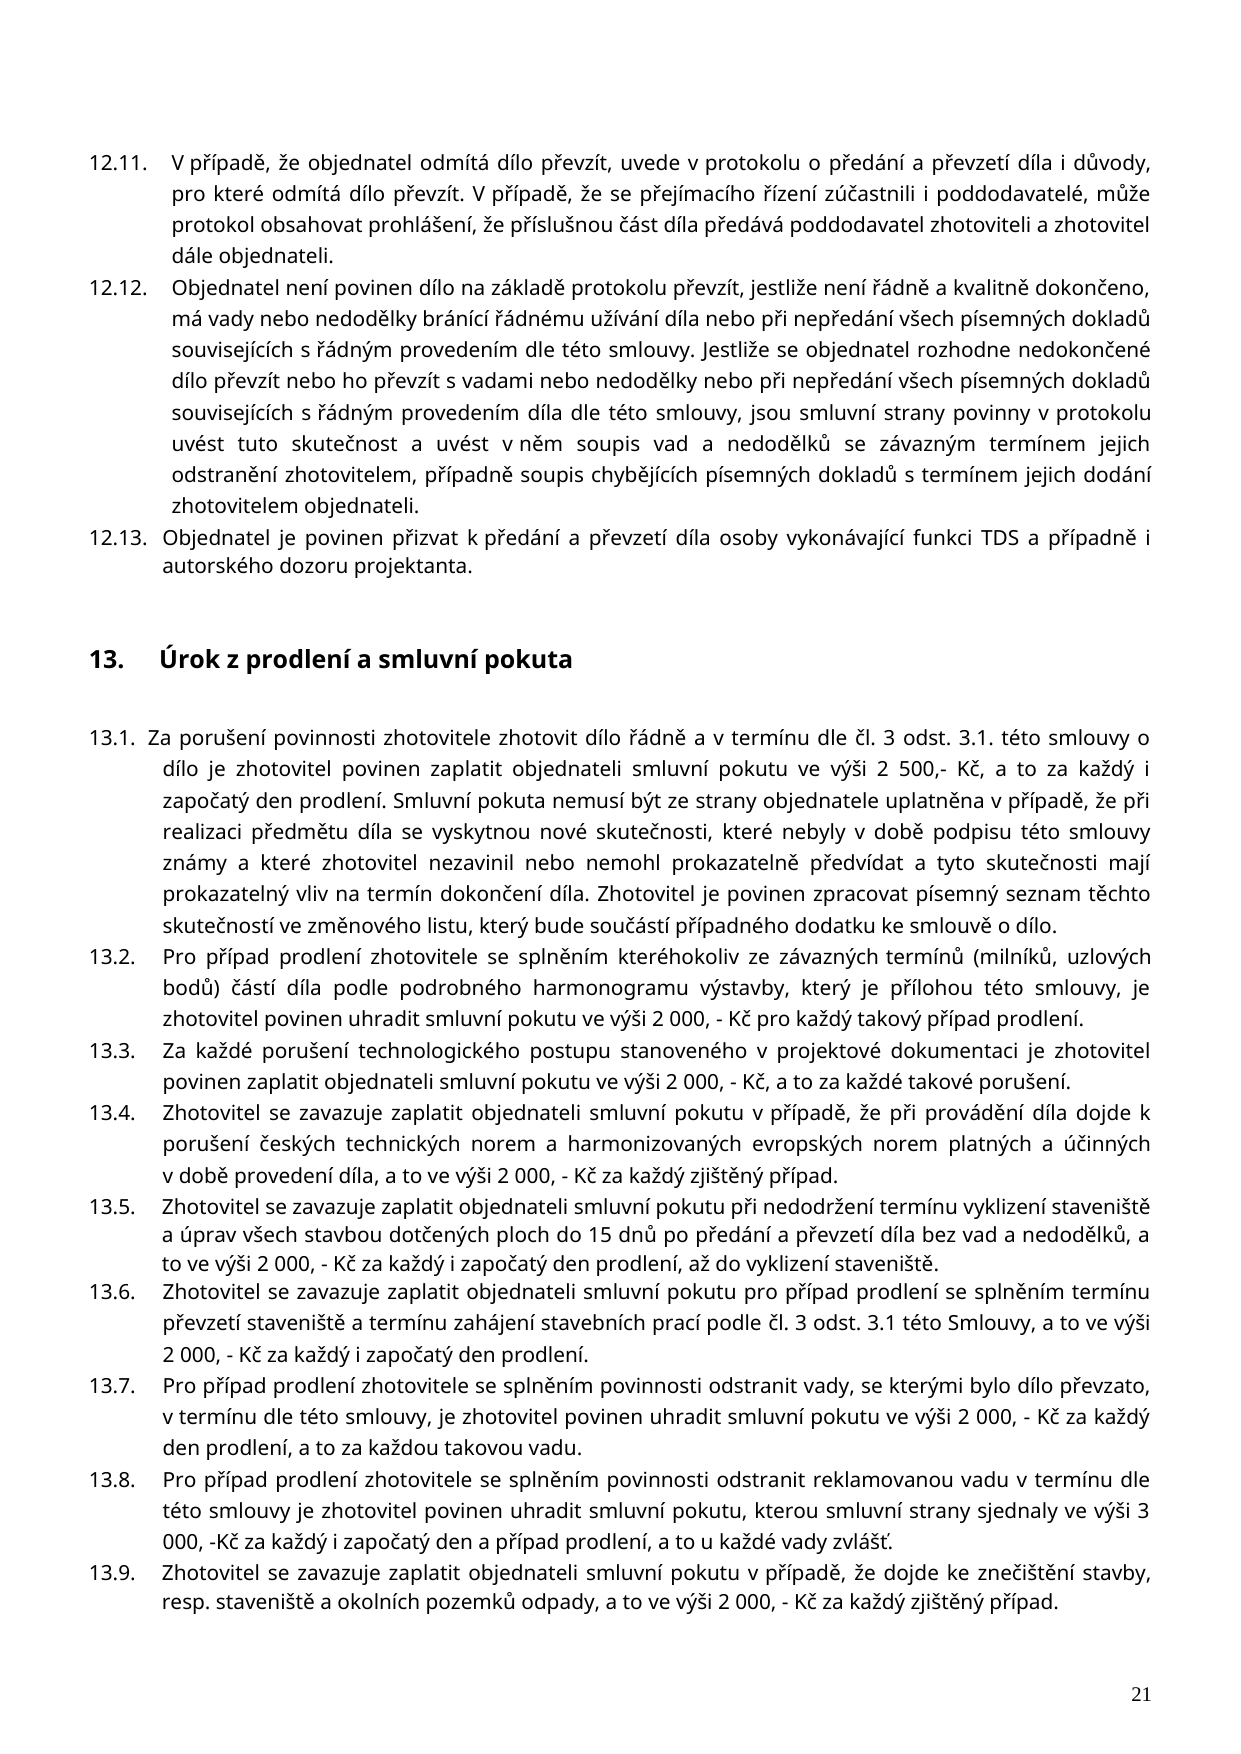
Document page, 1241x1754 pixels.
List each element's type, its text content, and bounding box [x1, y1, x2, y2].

text 12.11. V případě, že objednatel odmítá dílo převzít, uvede v protokolu o předání a převzetí díla i důvody, pro které odmítá dílo převzít. V případě, že se přejímacího řízení zúčastnili i poddodavatelé, může protokol obsahovat prohlášení, že příslušnou část díla předává poddodavatel zhotoviteli a zhotovitel dále objednateli. [89, 148, 1152, 270]
text 13.9. Zhotovitel se zavazuje zaplatit objednateli smluvní pokutu v případě, že dojde ke znečištění stavby, resp. staveniště a okolních pozemků odpady, a to ve výši 2 000, - Kč za každý zjištěný případ. [89, 1558, 1152, 1615]
list Úrok z prodlení a smluvní pokuta [89, 642, 1152, 676]
text 13.1. Za porušení povinnosti zhotovitele zhotovit dílo řádně a v termínu dle čl. 3 odst. 3.1. této smlouvy o dílo je zhotovitel povinen zaplatit objednateli smluvní pokutu ve výši 2 500,- Kč, a to za každý i započatý den prodlení. Smluvní pokuta nemusí být ze strany objednatele uplatněna v případě, že při realizaci předmětu díla se vyskytnou nové skutečnosti, které nebyly v době podpisu této smlouvy známy a které zhotovitel nezavinil nebo nemohl prokazatelně předvídat a tyto skutečnosti mají prokazatelný vliv na termín dokončení díla. Zhotovitel je povinen zpracovat písemný seznam těchto skutečností ve změnového listu, který bude součástí případného dodatku ke smlouvě o dílo. [89, 723, 1152, 939]
text 13.7. Pro případ prodlení zhotovitele se splněním povinnosti odstranit vady, se kterými bylo dílo převzato, v termínu dle této smlouvy, je zhotovitel povinen uhradit smluvní pokutu ve výši 2 000, - Kč za každý den prodlení, a to za každou takovou vadu. [89, 1371, 1152, 1462]
text 12.12. Objednatel není povinen dílo na základě protokolu převzít, jestliže není řádně a kvalitně dokončeno, má vady nebo nedodělky bránící řádnému užívání díla nebo při nepředání všech písemných dokladů souvisejících s řádným provedením dle této smlouvy. Jestliže se objednatel rozhodne nedokončené dílo převzít nebo ho převzít s vadami nebo nedodělky nebo při nepředání všech písemných dokladů souvisejících s řádným provedením díla dle této smlouvy, jsou smluvní strany povinny v protokolu uvést tuto skutečnost a uvést v něm soupis vad a nedodělků se závazným termínem jejich odstranění zhotovitelem, případně soupis chybějících písemných dokladů s termínem jejich dodání zhotovitelem objednateli. [89, 273, 1152, 520]
text 13.5. Zhotovitel se zavazuje zaplatit objednateli smluvní pokutu při nedodržení termínu vyklizení staveniště a úprav všech stavbou dotčených ploch do 15 dnů po předání a převzetí díla bez vad a nedodělků, a to ve výši 2 000, - Kč za každý i započatý den prodlení, až do vyklizení staveniště. [89, 1192, 1152, 1277]
text 13.3. Za každé porušení technologického postupu stanoveného v projektové dokumentaci je zhotovitel povinen zaplatit objednateli smluvní pokutu ve výši 2 000, - Kč, a to za každé takové porušení. [89, 1036, 1152, 1095]
text 13.6. Zhotovitel se zavazuje zaplatit objednateli smluvní pokutu pro případ prodlení se splněním termínu převzetí staveniště a termínu zahájení stavebních prací podle čl. 3 odst. 3.1 této Smlouvy, a to ve výši 2 000, - Kč za každý i započatý den prodlení. [89, 1277, 1152, 1368]
text 13.4. Zhotovitel se zavazuje zaplatit objednateli smluvní pokutu v případě, že při provádění díla dojde k porušení českých technických norem a harmonizovaných evropských norem platných a účinných v době provedení díla, a to ve výši 2 000, - Kč za každý zjištěný případ. [89, 1098, 1152, 1189]
text 13.8. Pro případ prodlení zhotovitele se splněním povinnosti odstranit reklamovanou vadu v termínu dle této smlouvy je zhotovitel povinen uhradit smluvní pokutu, kterou smluvní strany sjednaly ve výši 3 000, -Kč za každý i započatý den a případ prodlení, a to u každé vady zvlášť. [89, 1465, 1152, 1556]
text 13.2. Pro případ prodlení zhotovitele se splněním kteréhokoliv ze závazných termínů (milníků, uzlových bodů) částí díla podle podrobného harmonogramu výstavby, který je přílohou této smlouvy, je zhotovitel povinen uhradit smluvní pokutu ve výši 2 000, - Kč pro každý takový případ prodlení. [89, 942, 1152, 1033]
text 12.13. Objednatel je povinen přizvat k předání a převzetí díla osoby vykonávající funkci TDS a případně i autorského dozoru projektanta. [89, 523, 1152, 579]
